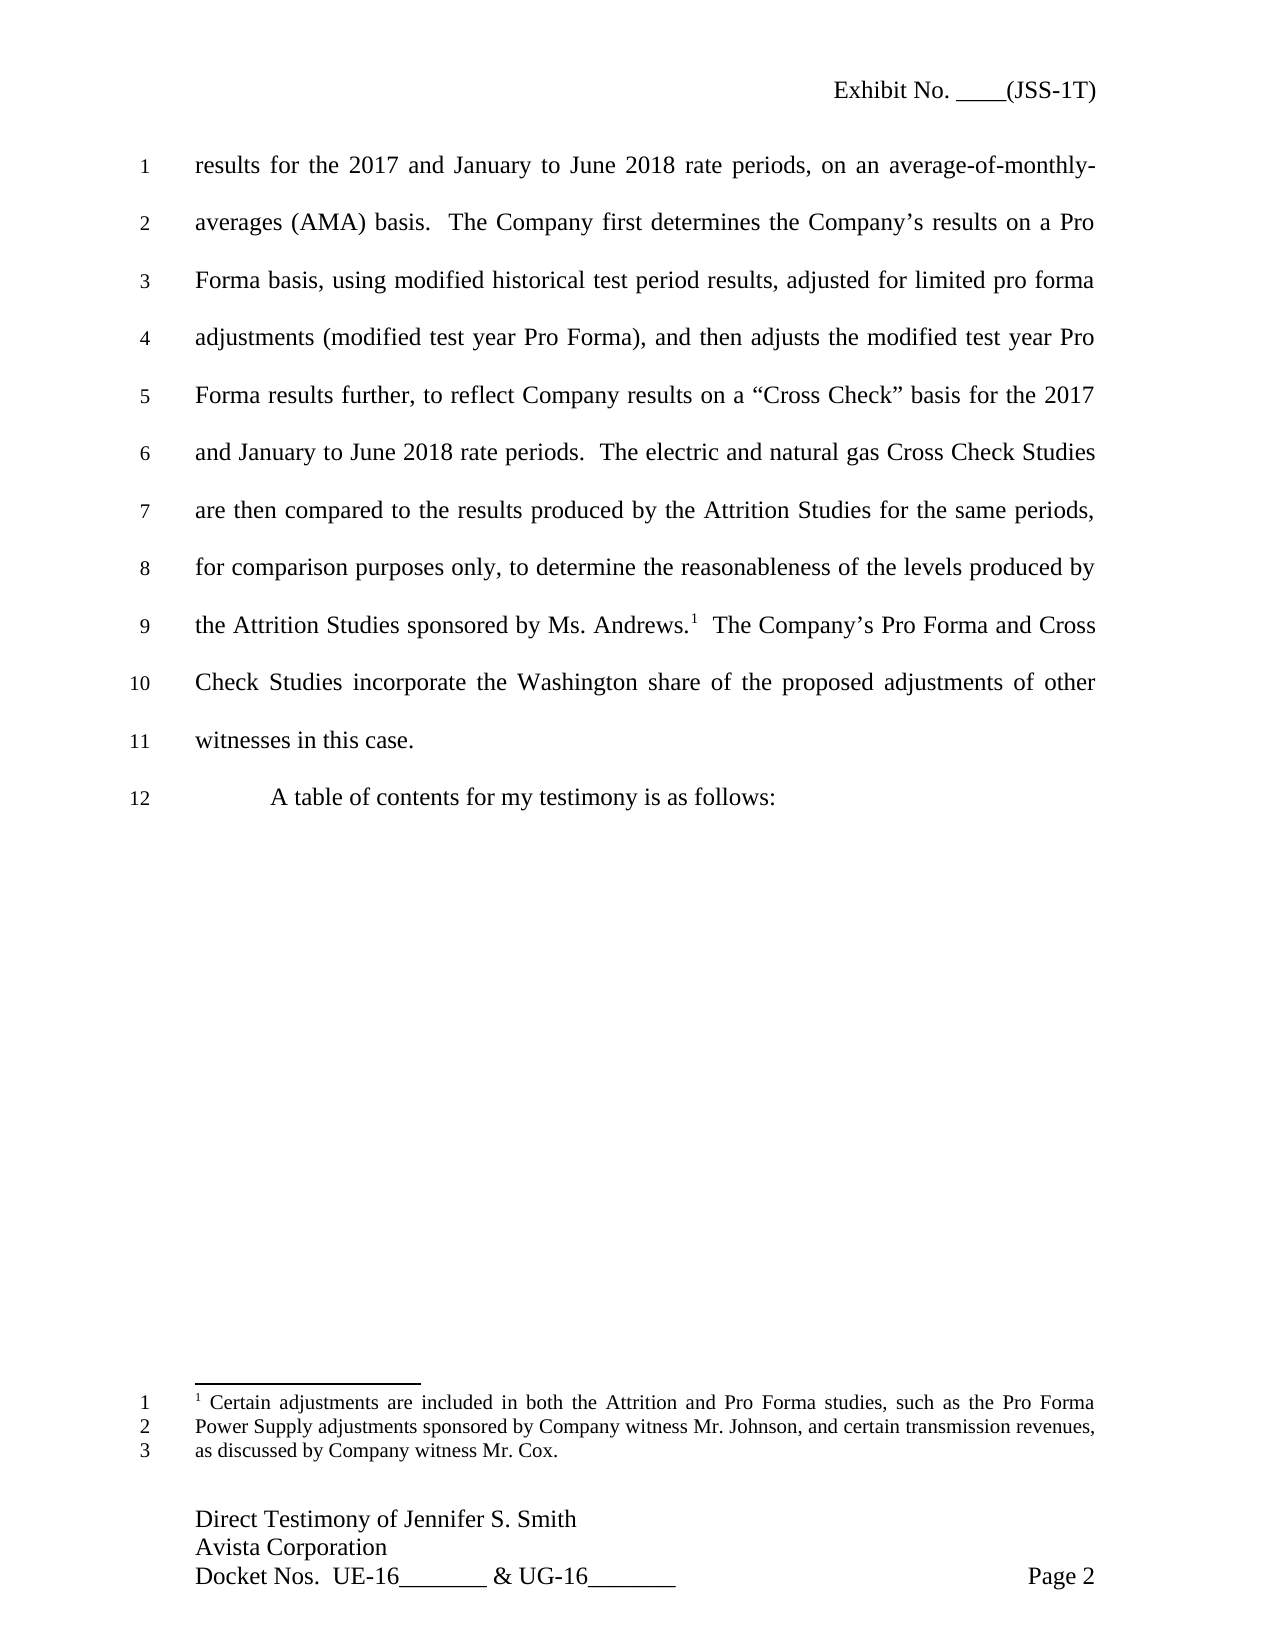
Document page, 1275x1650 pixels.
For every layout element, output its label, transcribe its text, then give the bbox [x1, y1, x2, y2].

text A table of contents for my testimony is as follows: [195, 782, 1096, 811]
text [195, 150, 1096, 754]
